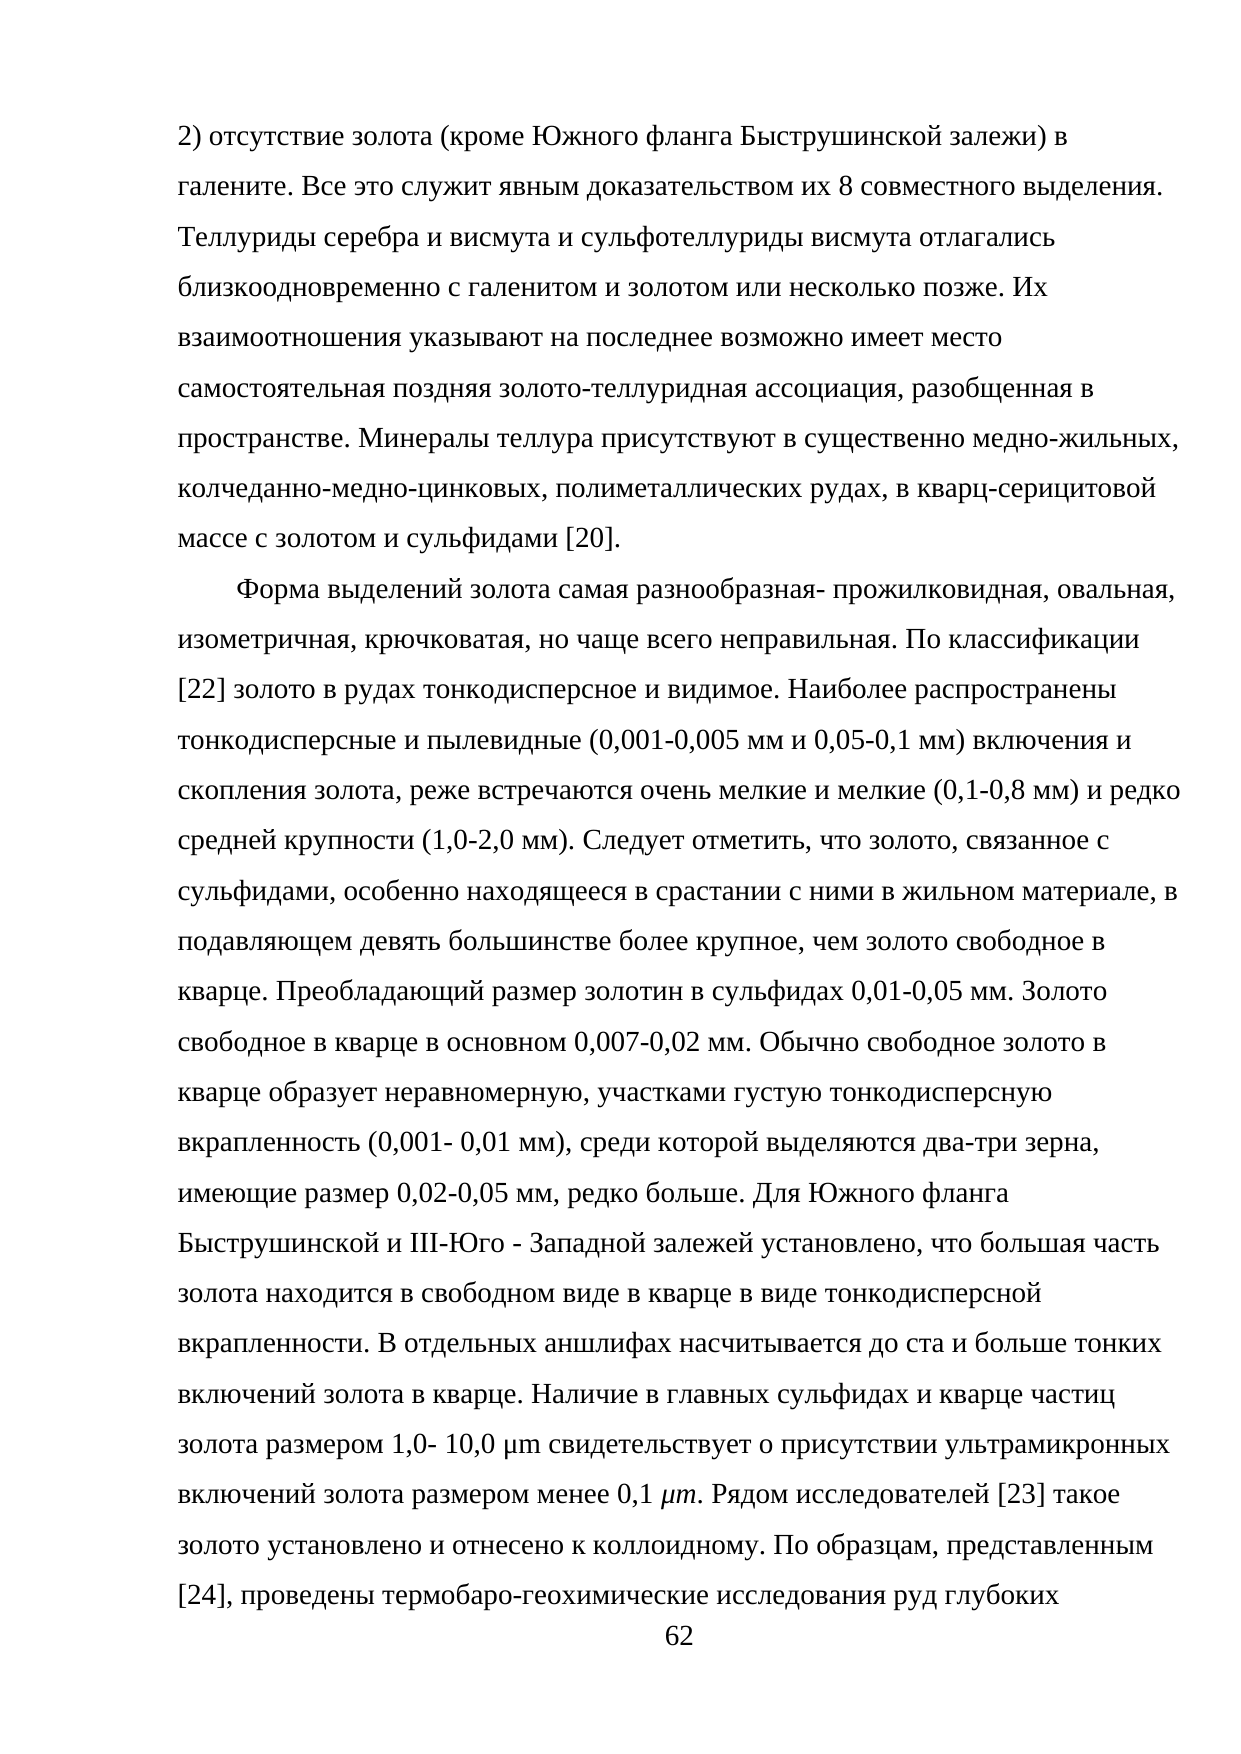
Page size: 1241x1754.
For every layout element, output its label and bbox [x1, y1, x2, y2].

text [177, 118, 1181, 554]
text [177, 571, 1181, 1611]
